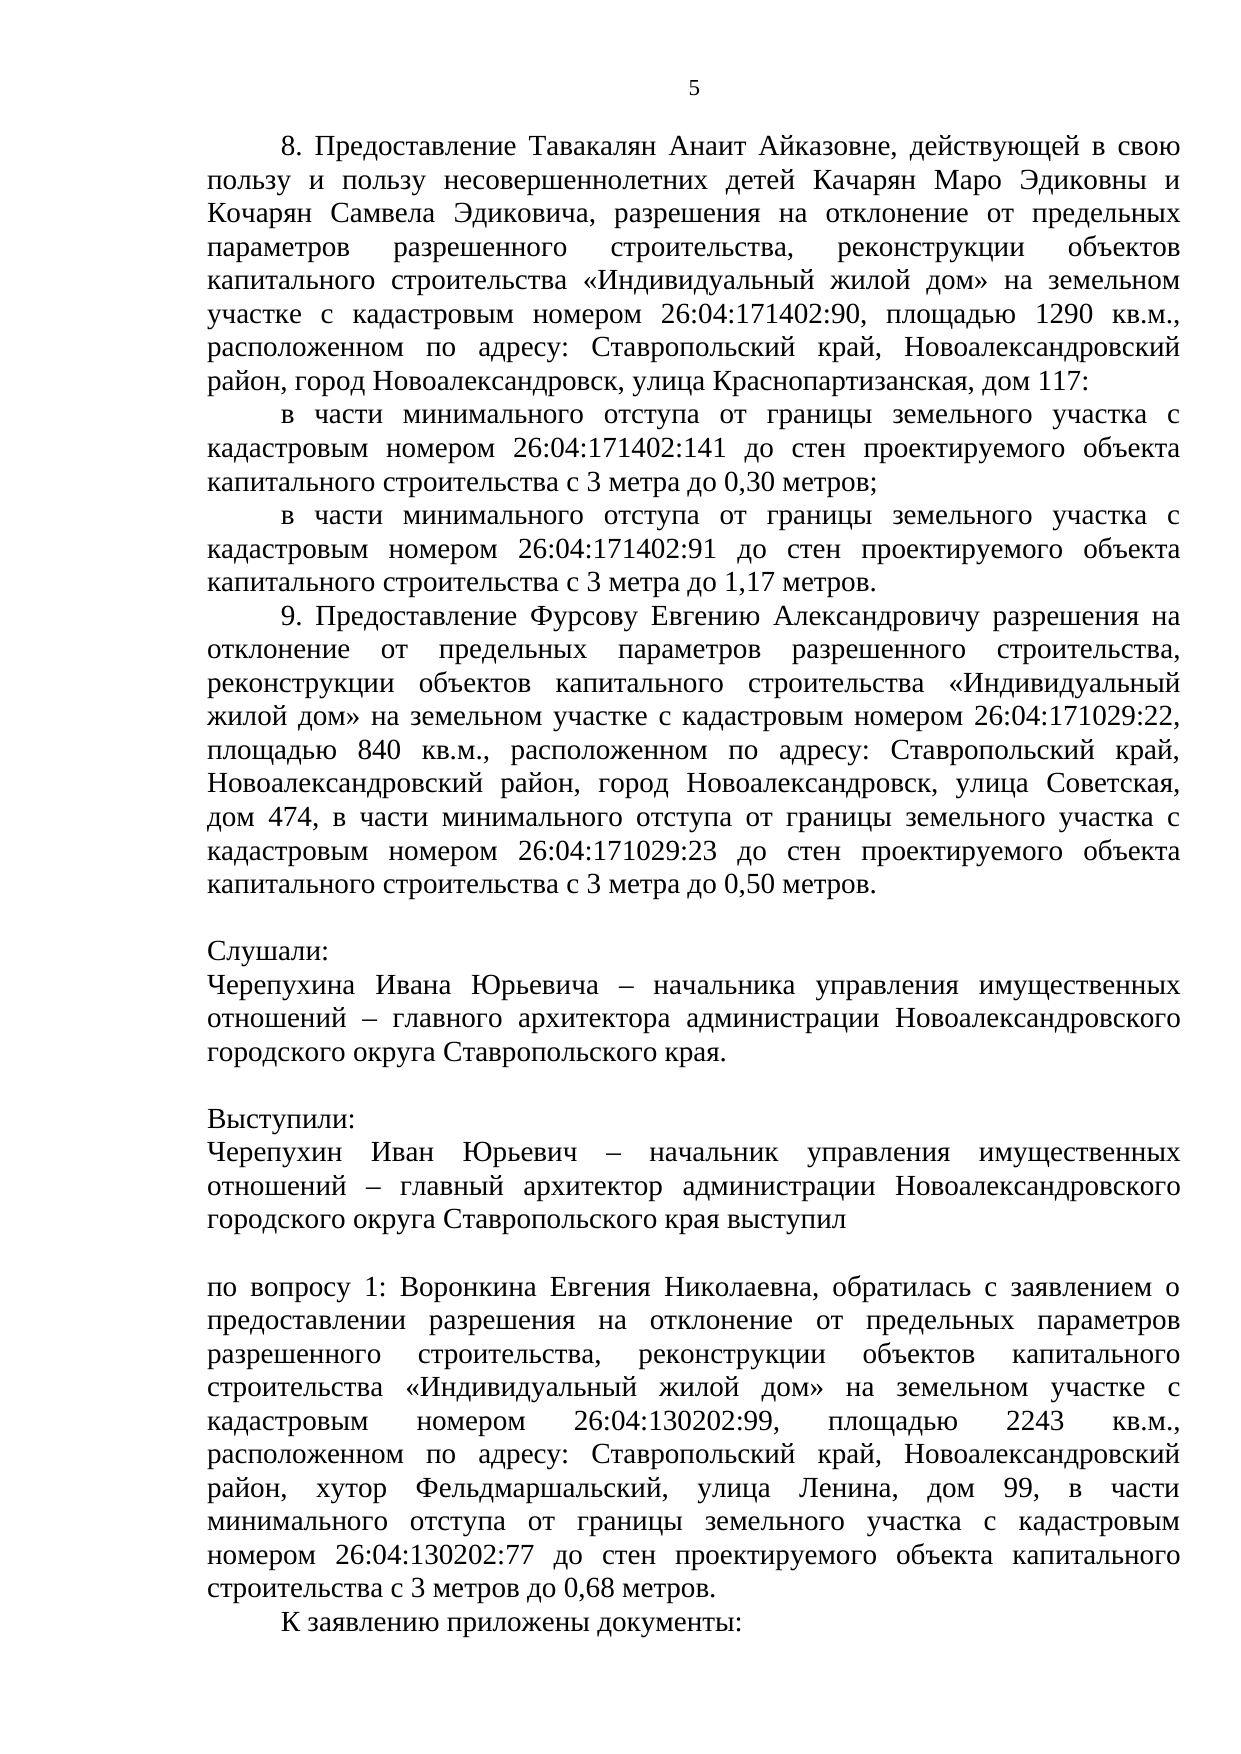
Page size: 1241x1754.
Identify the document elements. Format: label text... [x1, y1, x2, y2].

text 8. Предоставление Тавакалян Анаит Айказовне, действующей в свою пользу и пользу несовершеннолетних детей Качарян Маро Эдиковны и Кочарян Самвела Эдиковича, разрешения на отклонение от предельных параметров разрешенного строительства, реконструкции объектов капитального строительства «Индивидуальный жилой дом» на земельном участке с кадастровым номером 26:04:171402:90, площадью 1290 кв.м., расположенном по адресу: Ставропольский край, Новоалександровский район, город Новоалександровск, улица Краснопартизанская, дом 117: [207, 128, 1181, 397]
text Черепухина Ивана Юрьевича – начальника управления имущественных отношений – главного архитектора администрации Новоалександровского городского округа Ставропольского края. [207, 967, 1181, 1067]
text по вопросу 1: Воронкина Евгения Николаевна, обратилась с заявлением о предоставлении разрешения на отклонение от предельных параметров разрешенного строительства, реконструкции объектов капитального строительства «Индивидуальный жилой дом» на земельном участке с кадастровым номером 26:04:130202:99, площадью 2243 кв.м., расположенном по адресу: Ставропольский край, Новоалександровский район, хутор Фельдмаршальский, улица Ленина, дом 99, в части минимального отступа от границы земельного участка с кадастровым номером 26:04:130202:77 до стен проектируемого объекта капитального строительства с 3 метров до 0,68 метров. [207, 1269, 1181, 1604]
text в части минимального отступа от границы земельного участка с кадастровым номером 26:04:171402:91 до стен проектируемого объекта капитального строительства с 3 метра до 1,17 метров. [207, 497, 1181, 598]
text Черепухин Иван Юрьевич – начальник управления имущественных отношений – главный архитектор администрации Новоалександровского городского округа Ставропольского края выступил [207, 1134, 1181, 1235]
text Слушали: [207, 933, 1181, 967]
text в части минимального отступа от границы земельного участка с кадастровым номером 26:04:171402:141 до стен проектируемого объекта капитального строительства с 3 метра до 0,30 метров; [207, 397, 1181, 497]
text Выступили: [207, 1101, 1181, 1134]
text К заявлению приложены документы: [207, 1604, 1181, 1638]
text 9. Предоставление Фурсову Евгению Александровичу разрешения на отклонение от предельных параметров разрешенного строительства, реконструкции объектов капитального строительства «Индивидуальный жилой дом» на земельном участке с кадастровым номером 26:04:171029:22, площадью 840 кв.м., расположенном по адресу: Ставропольский край, Новоалександровский район, город Новоалександровск, улица Советская, дом 474, в части минимального отступа от границы земельного участка с кадастровым номером 26:04:171029:23 до стен проектируемого объекта капитального строительства с 3 метра до 0,50 метров. [207, 598, 1181, 900]
